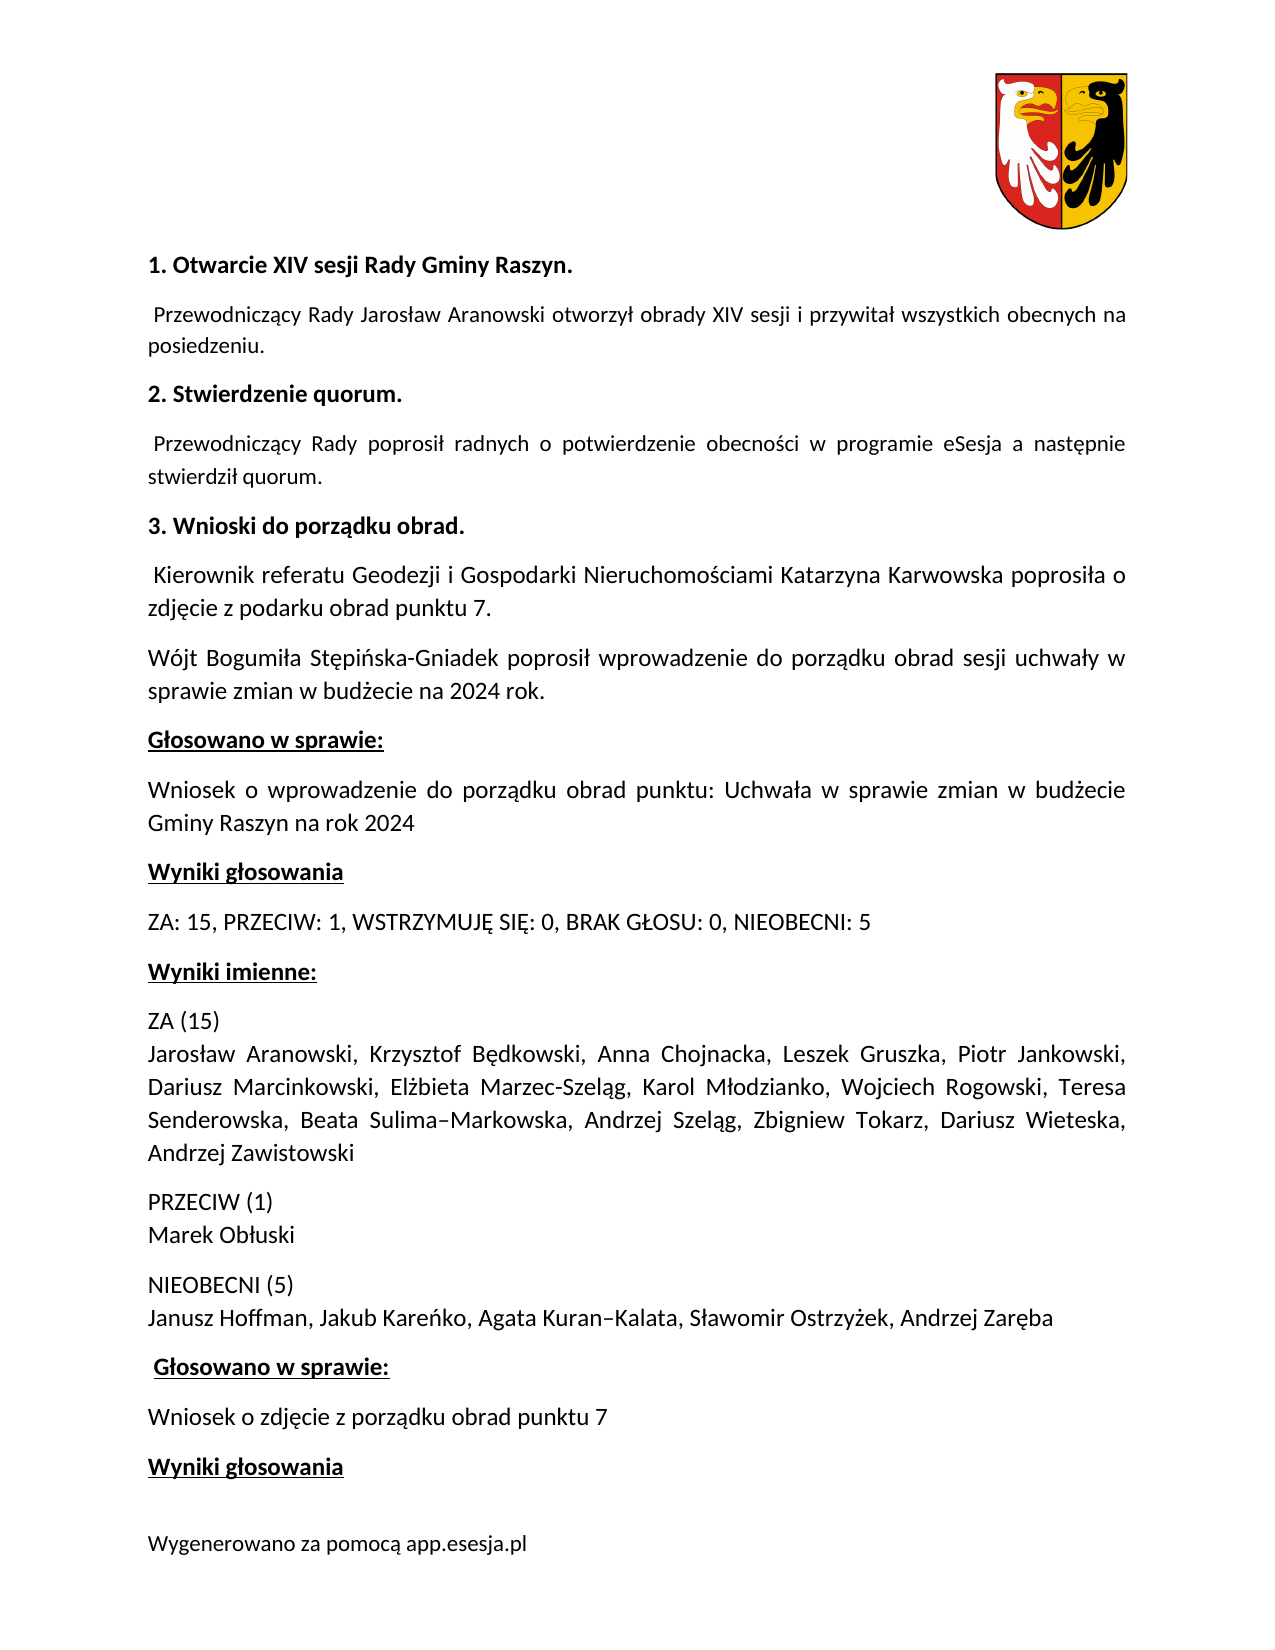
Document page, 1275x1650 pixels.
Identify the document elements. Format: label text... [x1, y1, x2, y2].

text 1. Otwarcie XIV sesji Rady Gminy Raszyn. [148, 249, 1127, 279]
text Przewodniczący Rady poprosił radnych o potwierdzenie obecności w programie eSesja a następnie stwierdził quorum. [148, 427, 1127, 491]
text Marek Obłuski [148, 1219, 1127, 1250]
text ZA: 15, PRZECIW: 1, WSTRZYMUJĘ SIĘ: 0, BRAK GŁOSU: 0, NIEOBECNI: 5 [148, 906, 1127, 937]
text Wyniki imienne: [148, 956, 1127, 986]
text Jarosław Aranowski, Krzysztof Będkowski, Anna Chojnacka, Leszek Gruszka, Piotr Jankowski, Dariusz Marcinkowski, Elżbieta Marzec-Szeląg, Karol Młodzianko, Wojciech Rogowski, Teresa Senderowska, Beata Sulima–Markowska, Andrzej Szeląg, Zbigniew Tokarz, Dariusz Wieteska, Andrzej Zawistowski [148, 1038, 1127, 1167]
text 3. Wnioski do porządku obrad. [148, 510, 1127, 540]
text 2. Stwierdzenie quorum. [148, 378, 1127, 408]
text Wyniki głosowania [148, 856, 1127, 887]
text Janusz Hoffman, Jakub Kareńko, Agata Kuran–Kalata, Sławomir Ostrzyżek, Andrzej Zaręba [148, 1302, 1127, 1332]
text Kierownik referatu Geodezji i Gospodarki Nieruchomościami Katarzyna Karwowska poprosiła o zdjęcie z podarku obrad punktu 7. [148, 559, 1127, 623]
text Wyniki głosowania [148, 1451, 1127, 1481]
text Wójt Bogumiła Stępińska-Gniadek poprosił wprowadzenie do porządku obrad sesji uchwały w sprawie zmian w budżecie na 2024 rok. [148, 642, 1127, 705]
text Przewodniczący Rady Jarosław Aranowski otworzył obrady XIV sesji i przywitał wszystkich obecnych na posiedzeniu. [148, 298, 1127, 359]
text ZA (15) [148, 1005, 1127, 1036]
text Głosowano w sprawie: [148, 1351, 1127, 1382]
text Wniosek o zdjęcie z porządku obrad punktu 7 [148, 1401, 1127, 1432]
text Głosowano w sprawie: [148, 724, 1127, 755]
text Wniosek o wprowadzenie do porządku obrad punktu: Uchwała w sprawie zmian w budżecie Gminy Raszyn na rok 2024 [148, 774, 1127, 837]
text PRZECIW (1) [148, 1186, 1127, 1217]
text NIEOBECNI (5) [148, 1269, 1127, 1299]
